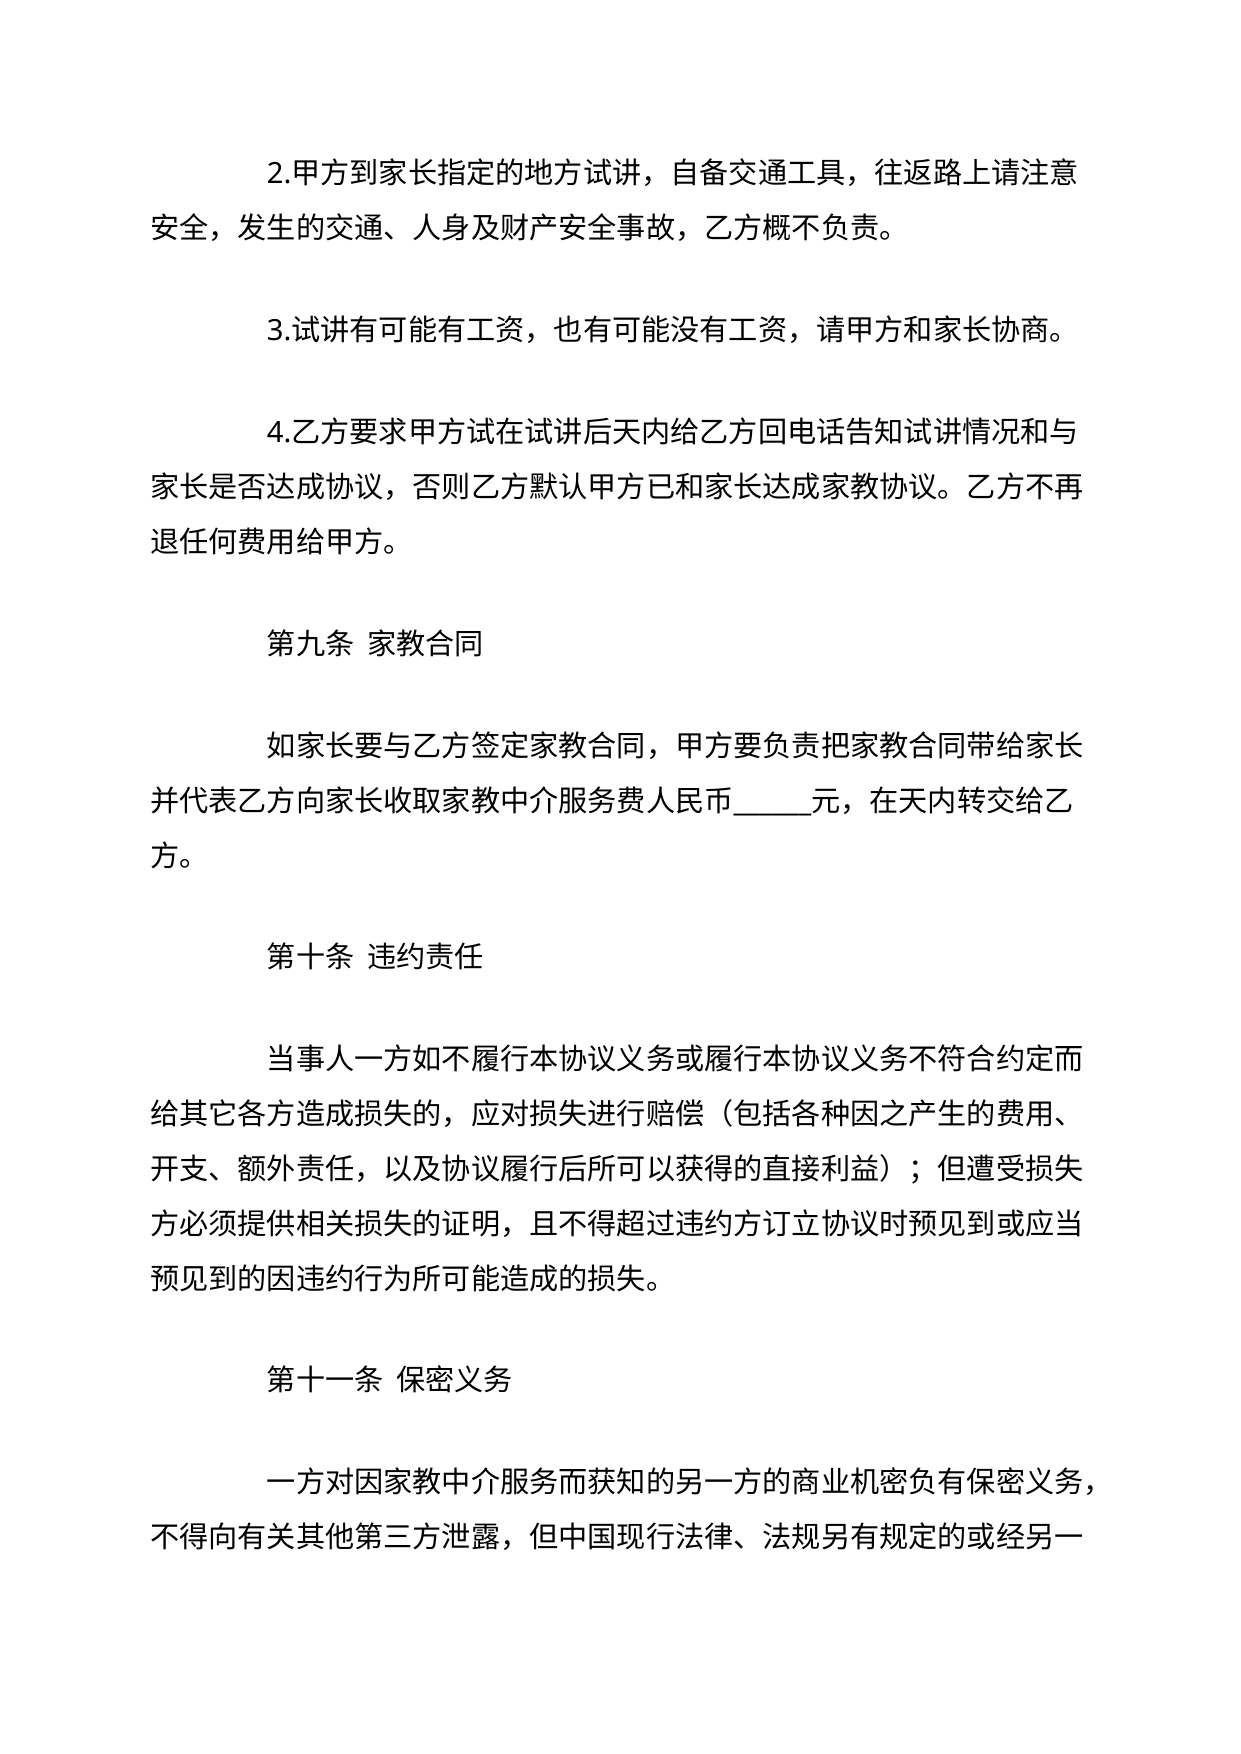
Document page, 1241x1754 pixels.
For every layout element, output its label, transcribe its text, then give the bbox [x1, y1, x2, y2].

text 4.乙方要求甲方试在试讲后天内给乙方回电话告知试讲情况和与家长是否达成协议，否则乙方默认甲方已和家长达成家教协议。乙方不再退任何费用给甲方。 [150, 409, 1090, 561]
text 第十条 违约责任 [150, 934, 1090, 976]
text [150, 1459, 1090, 1556]
text 第九条 家教合同 [150, 620, 1090, 663]
text 第十一条 保密义务 [150, 1357, 1090, 1399]
text 当事人一方如不履行本协议义务或履行本协议义务不符合约定而给其它各方造成损失的，应对损失进行赔偿（包括各种因之产生的费用、开支、额外责任，以及协议履行后所可以获得的直接利益）；但遭受损失方必须提供相关损失的证明，且不得超过违约方订立协议时预见到或应当预见到的因违约行为所可能造成的损失。 [150, 1036, 1090, 1297]
text 如家长要与乙方签定家教合同，甲方要负责把家教合同带给家长并代表乙方向家长收取家教中介服务费人民币______元，在天内转交给乙方。 [150, 722, 1090, 874]
text 3.试讲有可能有工资，也有可能没有工资，请甲方和家长协商。 [150, 307, 1090, 349]
text 2.甲方到家长指定的地方试讲，自备交通工具，往返路上请注意安全，发生的交通、人身及财产安全事故，乙方概不负责。 [150, 150, 1090, 247]
